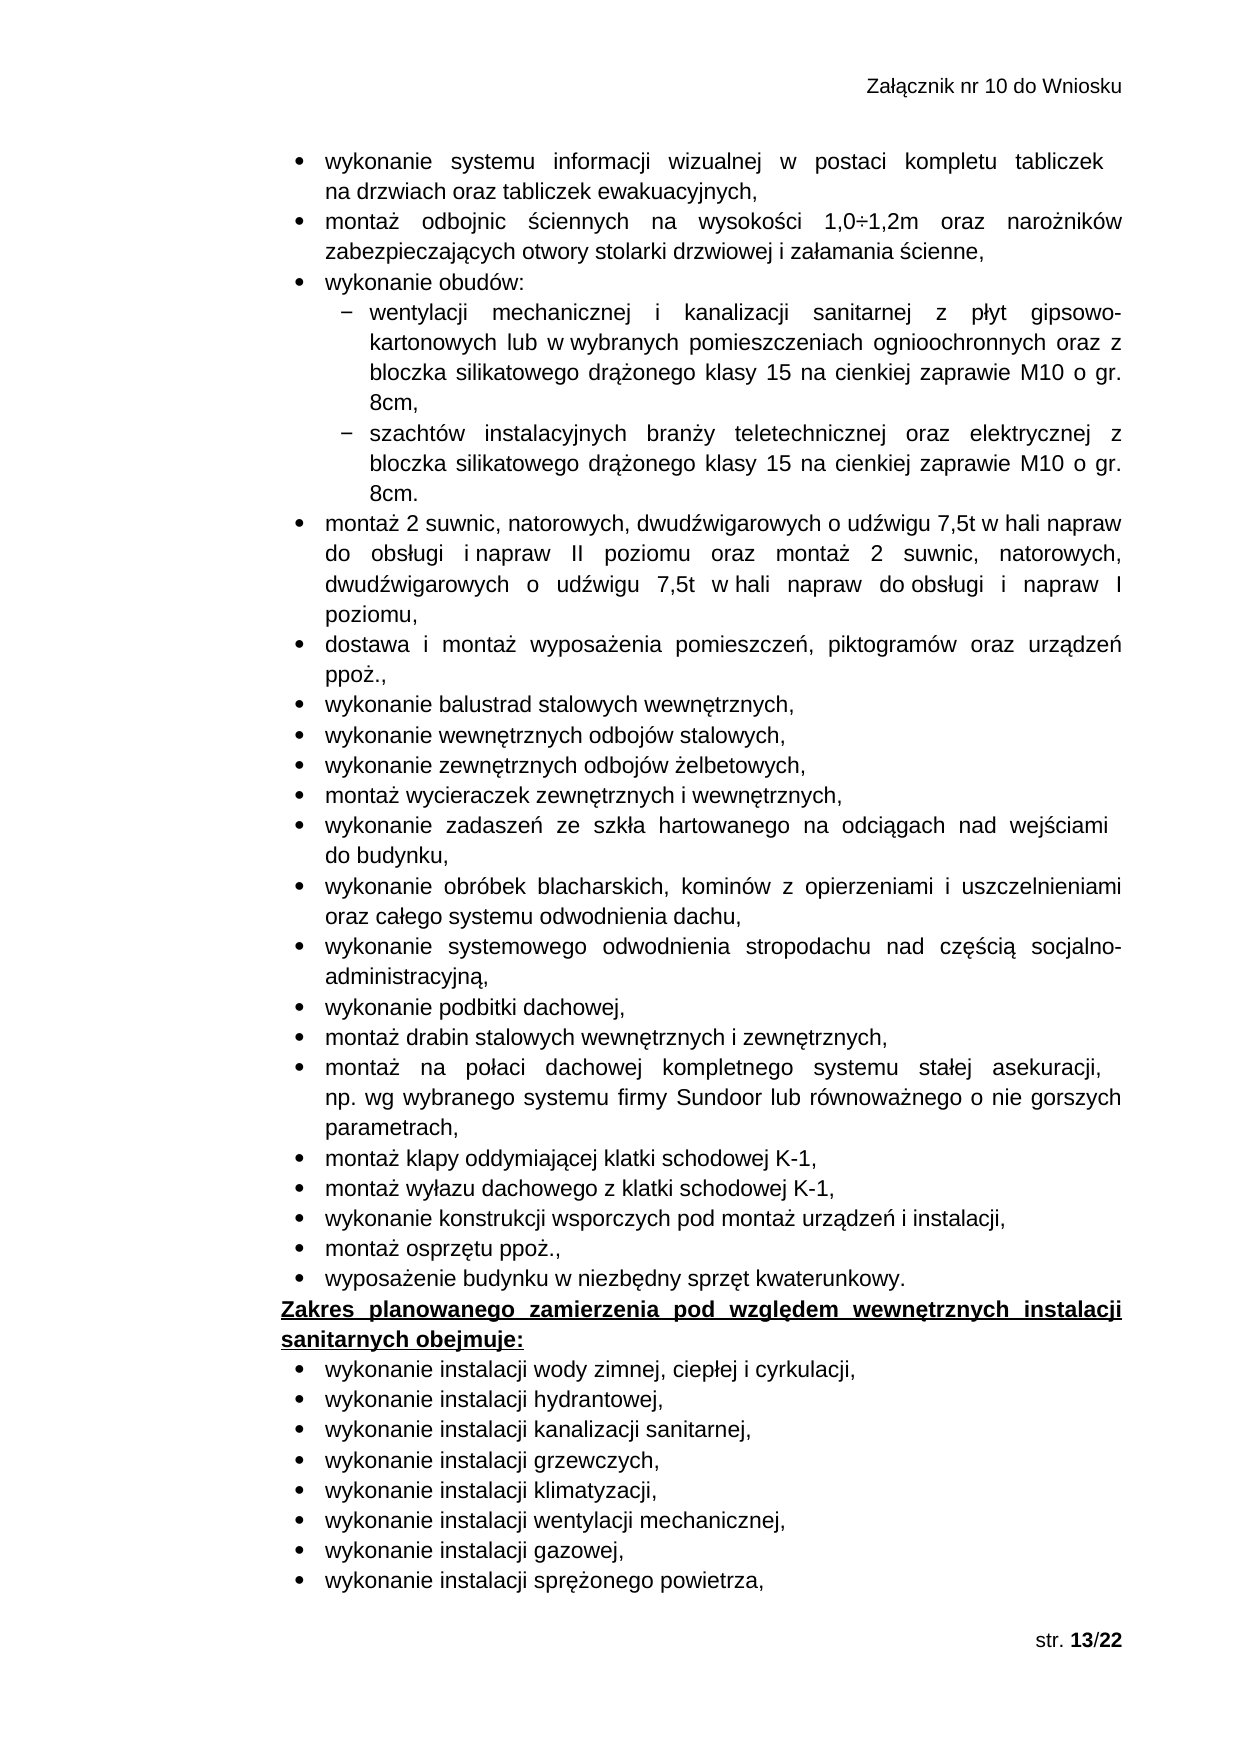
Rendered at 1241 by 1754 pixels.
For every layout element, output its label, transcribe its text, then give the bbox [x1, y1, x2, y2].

list wykonanie instalacji klimatyzacji, [295, 1477, 1122, 1503]
list wykonanie instalacji sprężonego powietrza, [295, 1567, 1122, 1594]
list wykonanie konstrukcji wsporczych pod montaż urządzeń i instalacji, [295, 1205, 1122, 1231]
list montaż wycieraczek zewnętrznych i wewnętrznych, [295, 782, 1122, 808]
list montaż na połaci dachowej kompletnego systemu stałej asekuracji, np. wg wybranego systemu firmy Sundoor lub równoważnego o nie gorszych parametrach, [295, 1054, 1122, 1141]
list wykonanie zewnętrznych odbojów żelbetowych, [295, 752, 1122, 778]
list wykonanie balustrad stalowych wewnętrznych, [295, 691, 1122, 718]
list montaż osprzętu ppoż., [295, 1235, 1122, 1262]
list wentylacji mechanicznej i kanalizacji sanitarnej z płyt gipsowo-kartonowych lub w wybranych pomieszczeniach ognioochronnych oraz z bloczka silikatowego drążonego klasy 15 na cienkiej zaprawie M10 o gr. 8cm, [340, 299, 1122, 416]
list montaż drabin stalowych wewnętrznych i zewnętrznych, [295, 1024, 1122, 1050]
list wyposażenie budynku w niezbędny sprzęt kwaterunkowy. [295, 1265, 1122, 1292]
list wykonanie systemowego odwodnienia stropodachu nad częścią socjalno- administracyjną, [295, 933, 1122, 990]
list montaż 2 suwnic, natorowych, dwudźwigarowych o udźwigu 7,5t w hali napraw do obsługi i napraw II poziomu oraz montaż 2 suwnic, natorowych, dwudźwigarowych o udźwigu 7,5t w hali napraw do obsługi i napraw I poziomu, [295, 510, 1122, 627]
list montaż odbojnic ściennych na wysokości 1,0÷1,2m oraz narożników zabezpieczających otwory stolarki drzwiowej i załamania ścienne, [295, 208, 1122, 265]
list wykonanie instalacji kanalizacji sanitarnej, [295, 1416, 1122, 1443]
text Zakres planowanego zamierzenia pod względem wewnętrznych instalacji sanitarnych obejmuje: [281, 1320, 1122, 1352]
list wykonanie obudów: [295, 268, 1122, 295]
list wykonanie obróbek blacharskich, kominów z opierzeniami i uszczelnieniami oraz całego systemu odwodnienia dachu, [295, 873, 1122, 929]
list wykonanie instalacji wentylacji mechanicznej, [295, 1507, 1122, 1533]
list wykonanie wewnętrznych odbojów stalowych, [295, 722, 1122, 748]
list szachtów instalacyjnych branży teletechnicznej oraz elektrycznej z bloczka silikatowego drążonego klasy 15 na cienkiej zaprawie M10 o gr. 8cm. [340, 419, 1122, 506]
list wykonanie systemu informacji wizualnej w postaci kompletu tabliczek na drzwiach oraz tabliczek ewakuacyjnych, [295, 148, 1122, 204]
list wykonanie podbitki dachowej, [295, 993, 1122, 1020]
text Zakres planowanego zamierzenia pod względem wewnętrznych instalacji sanitarnych obejmuje: [281, 1296, 1122, 1318]
list wykonanie zadaszeń ze szkła hartowanego na odciągach nad wejściami do budynku, [295, 812, 1122, 869]
list wykonanie instalacji grzewczych, [295, 1447, 1122, 1473]
list wykonanie instalacji gazowej, [295, 1537, 1122, 1564]
list dostawa i montaż wyposażenia pomieszczeń, piktogramów oraz urządzeń ppoż., [295, 631, 1122, 688]
list wykonanie instalacji wody zimnej, ciepłej i cyrkulacji, [295, 1356, 1122, 1382]
list montaż wyłazu dachowego z klatki schodowej K-1, [295, 1175, 1122, 1201]
list montaż klapy oddymiającej klatki schodowej K-1, [295, 1144, 1122, 1171]
list wykonanie instalacji hydrantowej, [295, 1386, 1122, 1413]
